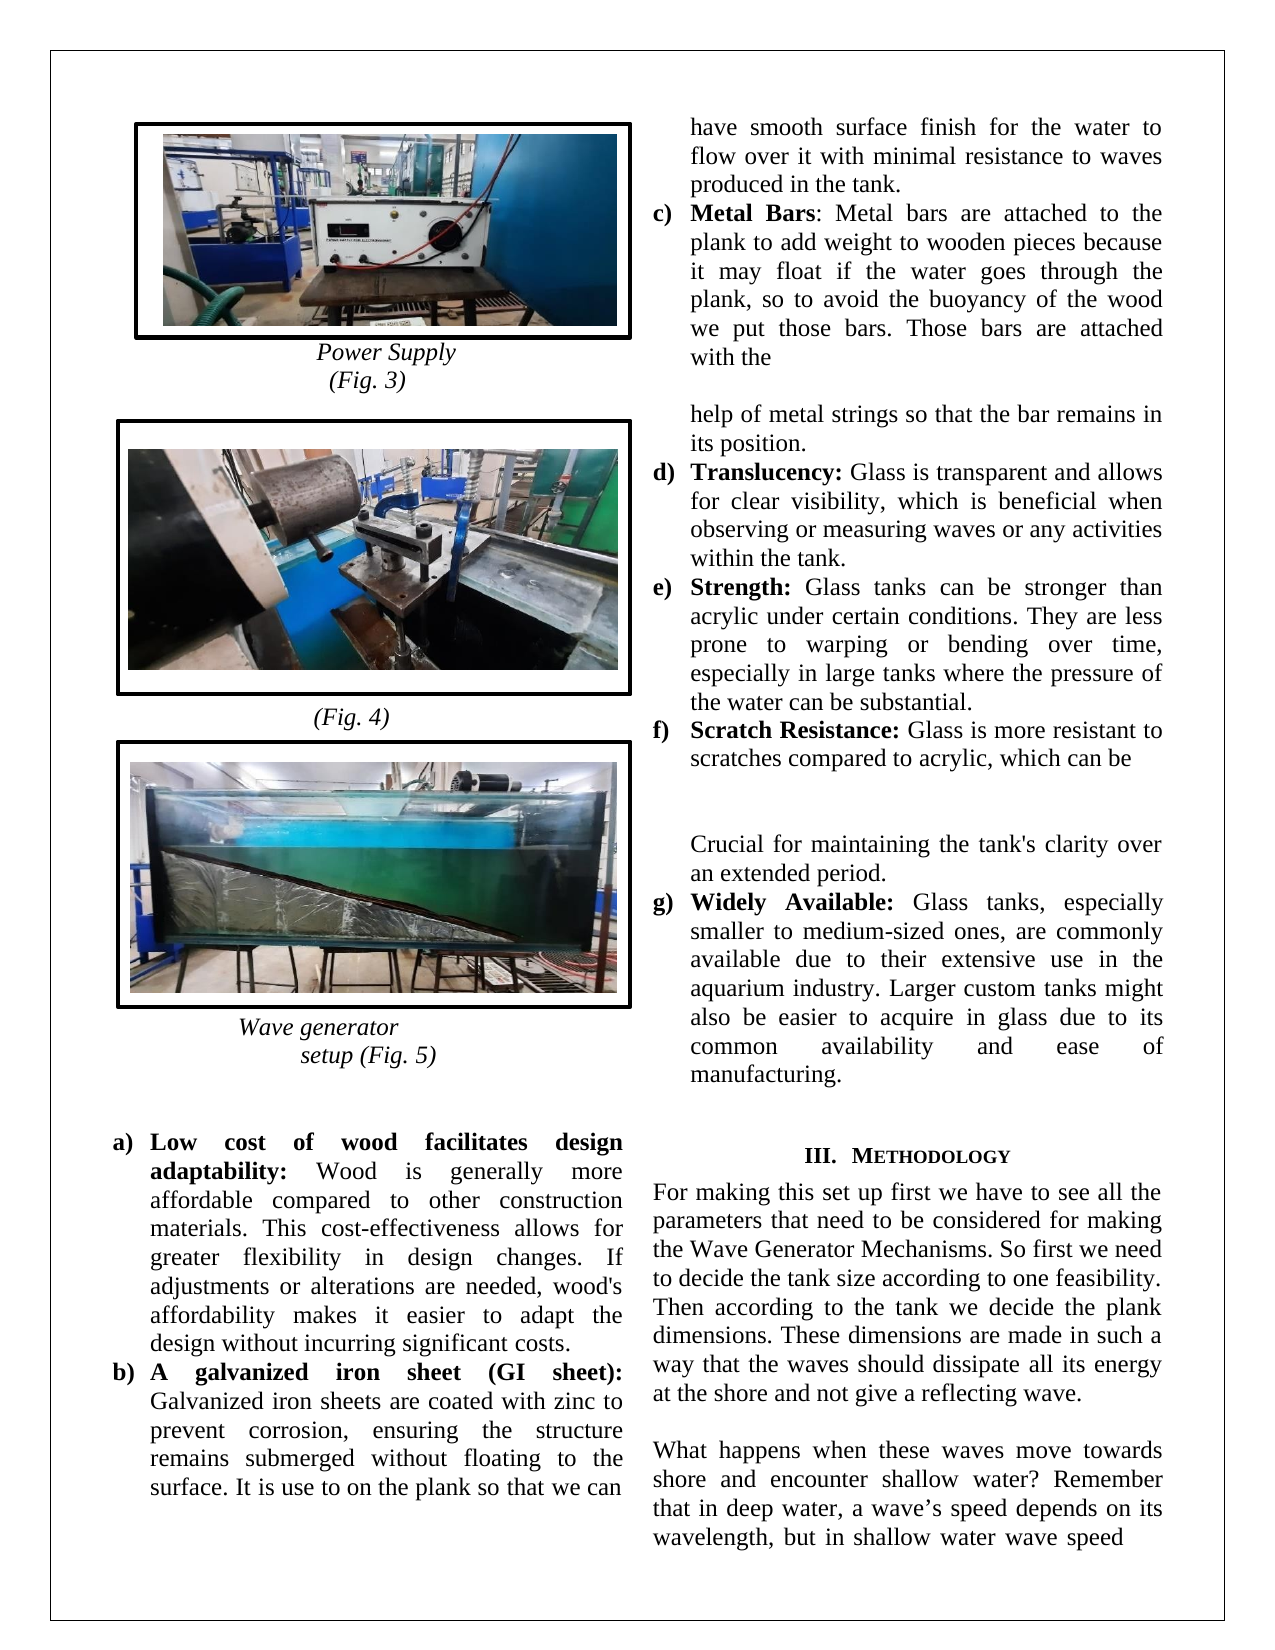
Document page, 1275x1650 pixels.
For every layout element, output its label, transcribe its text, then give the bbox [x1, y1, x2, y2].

list Translucency: Glass is transparent and allows for clear visibility, which is beneficial when observing or measuring waves or any activities within the tank. [653, 457, 1163, 572]
text help of metal strings so that the bar remains in its position. [690, 399, 1163, 457]
text (Fig. 4) [311, 702, 392, 731]
picture [163, 134, 617, 326]
list METHODOLOGY [804, 1142, 1192, 1169]
text have smooth surface finish for the water to flow over it with minimal resistance to waves produced in the tank. [690, 112, 1162, 198]
list A galvanized iron sheet (GI sheet): Galvanized iron sheets are coated with zinc to prevent corrosion, ensuring the structure remains submerged without floating to the surface. It is use to on the plank so that we can [112, 1357, 623, 1501]
picture [128, 449, 618, 670]
list Metal Bars: Metal bars are attached to the plank to add weight to wooden pieces because it may float if the water goes through the plank, so to avoid the buoyancy of the wood we put those bars. Those bars are attached with the [653, 198, 1163, 371]
text Power Supply (Fig. 3) [316, 338, 458, 394]
list Widely Available: Glass tanks, especially smaller to medium-sized ones, are commonly available due to their extensive use in the aquarium industry. Larger custom tanks might also be easier to acquire in glass due to its common availability and ease of manufacturing. [653, 887, 1163, 1088]
list Scratch Resistance: Glass is more resistant to scratches compared to acrylic, which can be [653, 716, 1163, 772]
text For making this set up first we have to see all the parameters that need to be considered for making the Wave Generator Mechanisms. So first we need to decide the tank size according to one feasibility. Then according to the tank we decide the plank dimensions. These dimensions are made in such a way that the waves should dissipate all its energy at the shore and not give a reflecting wave. [653, 1177, 1162, 1407]
text What happens when these waves move towards shore and encounter shallow water? Remember that in deep water, a wave’s speed depends on its wavelength, but in shallow water wave speed [653, 1436, 1163, 1551]
list Strength: Glass tanks can be stronger than acrylic under certain conditions. They are less prone to warping or bending over time, especially in large tanks where the pressure of the water can be substantial. [653, 572, 1163, 716]
picture [130, 762, 617, 993]
text Crucial for maintaining the tank's clarity over an extended period. [690, 830, 1162, 887]
list Low cost of wood facilitates design adaptability: Wood is generally more affordable compared to other construction materials. This cost-effectiveness allows for greater flexibility in design changes. If adjustments or alterations are needed, wood's affordability makes it easier to adapt the design without incurring significant costs. [112, 1127, 623, 1357]
text Wave generator setup (Fig. 5) [238, 1012, 457, 1069]
